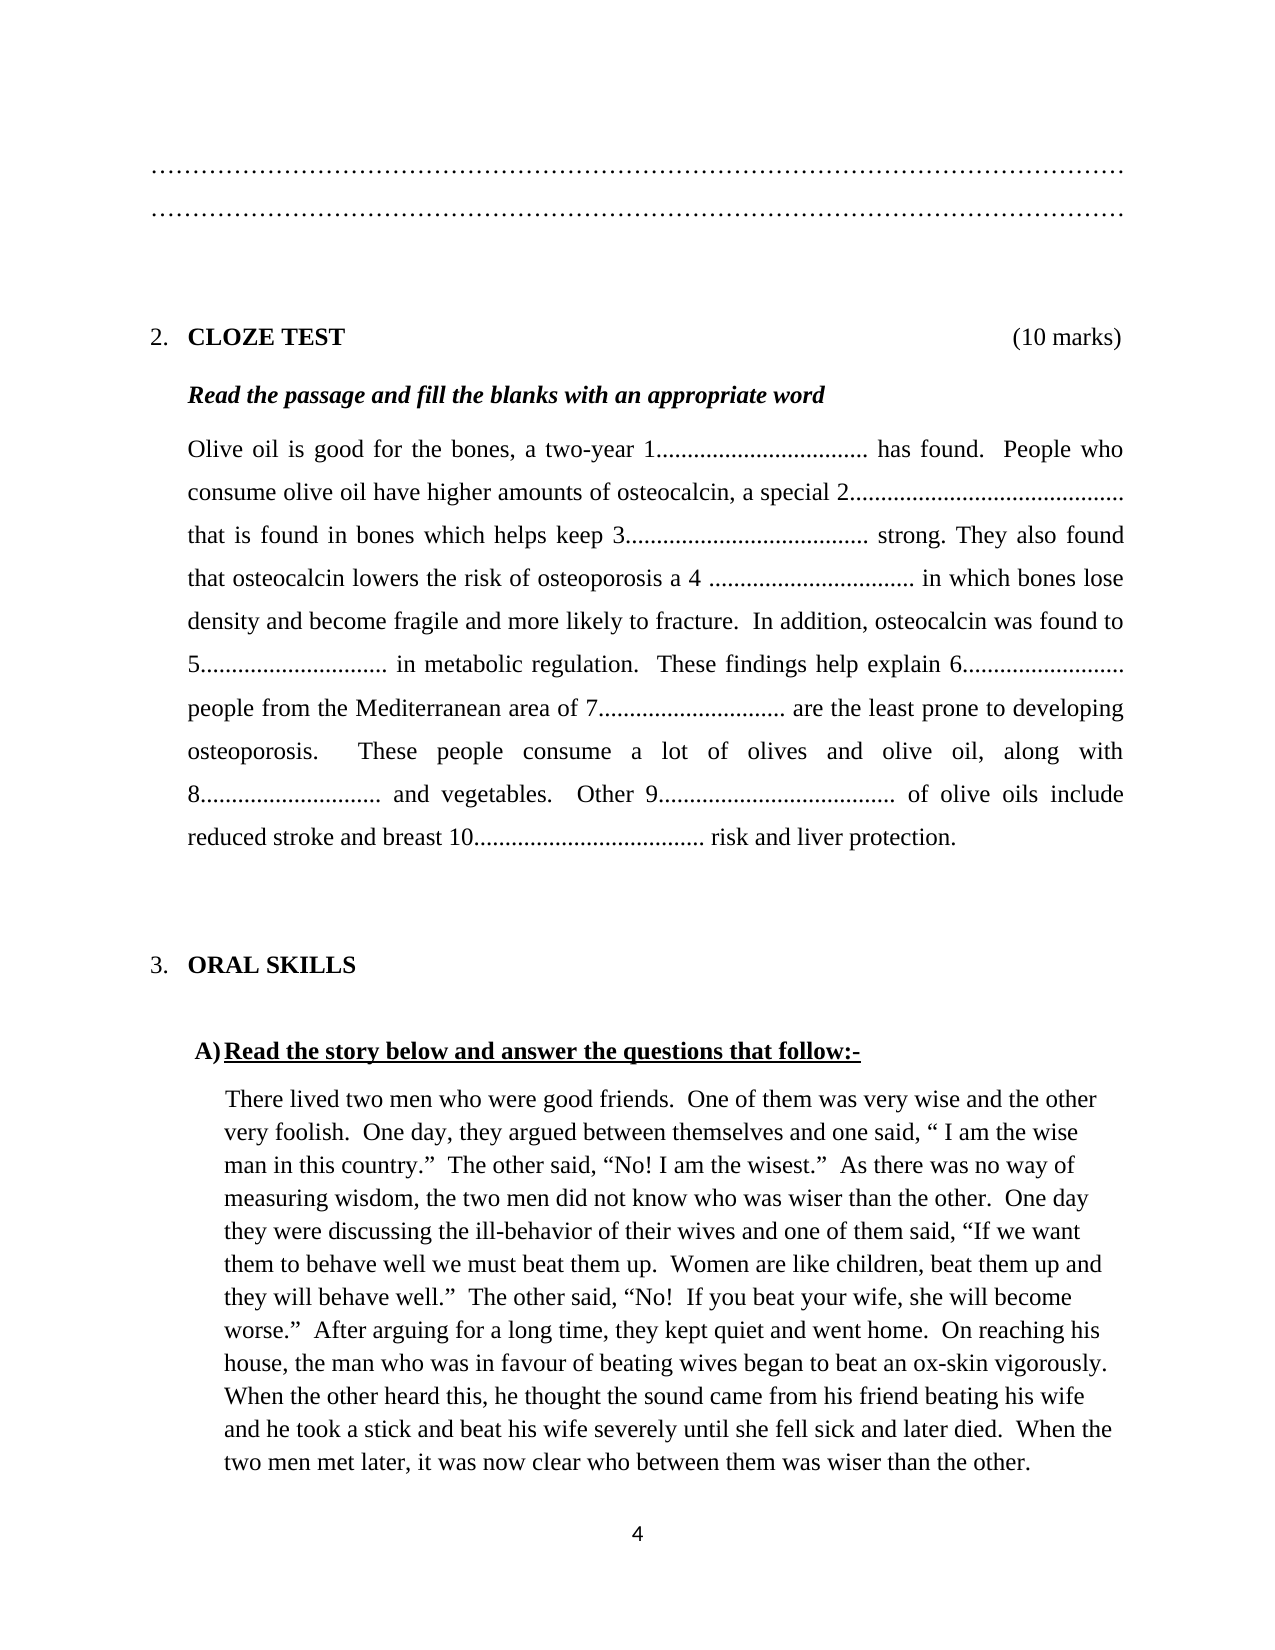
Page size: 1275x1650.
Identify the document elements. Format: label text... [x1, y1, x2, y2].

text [150, 150, 1125, 222]
text There lived two men who were good friends. One of them was very wise and the other very foolish. One day, they argued between themselves and one said, “ I am the wise man in this country.” The other said, “No! I am the wisest.” As there was no way of measuring wisdom, the two men did not know who was wiser than the other. One day they were discussing the ill-behavior of their wives and one of them said, “If we want them to behave well we must beat them up. Women are like children, beat them up and they will behave well.” The other said, “No! If you beat your wife, she will become worse.” After arguing for a long time, they kept quiet and went home. On reaching his house, the man who was in favour of beating wives began to beat an ox-skin vigorously. When the other heard this, he thought the sound came from his friend beating his wife and he took a stick and beat his wife severely until she fell sick and later died. When the two men met later, it was now clear who between them was wiser than the other. [224, 1084, 1125, 1476]
list Read the story below and answer the questions that follow:- [194, 1036, 1125, 1065]
list ORAL SKILLS [150, 950, 1125, 979]
list CLOZE TEST (10 marks) [150, 322, 1125, 351]
text Olive oil is good for the bones, a two-year 1.................................. has found. People who consume olive oil have higher amounts of osteocalcin, a special 2............................................ that is found in bones which helps keep 3....................................... strong. They also found that osteocalcin lowers the risk of osteoporosis a 4 ................................. in which bones lose density and become fragile and more likely to fracture. In addition, osteocalcin was found to 5.............................. in metabolic regulation. These findings help explain 6.......................... people from the Mediterranean area of 7.............................. are the least prone to developing osteoporosis. These people consume a lot of olives and olive oil, along with 8............................. and vegetables. Other 9...................................... of olive oils include reduced stroke and breast 10..................................... risk and liver protection. [187, 434, 1125, 851]
text Read the passage and fill the blanks with an appropriate word [150, 380, 1125, 409]
